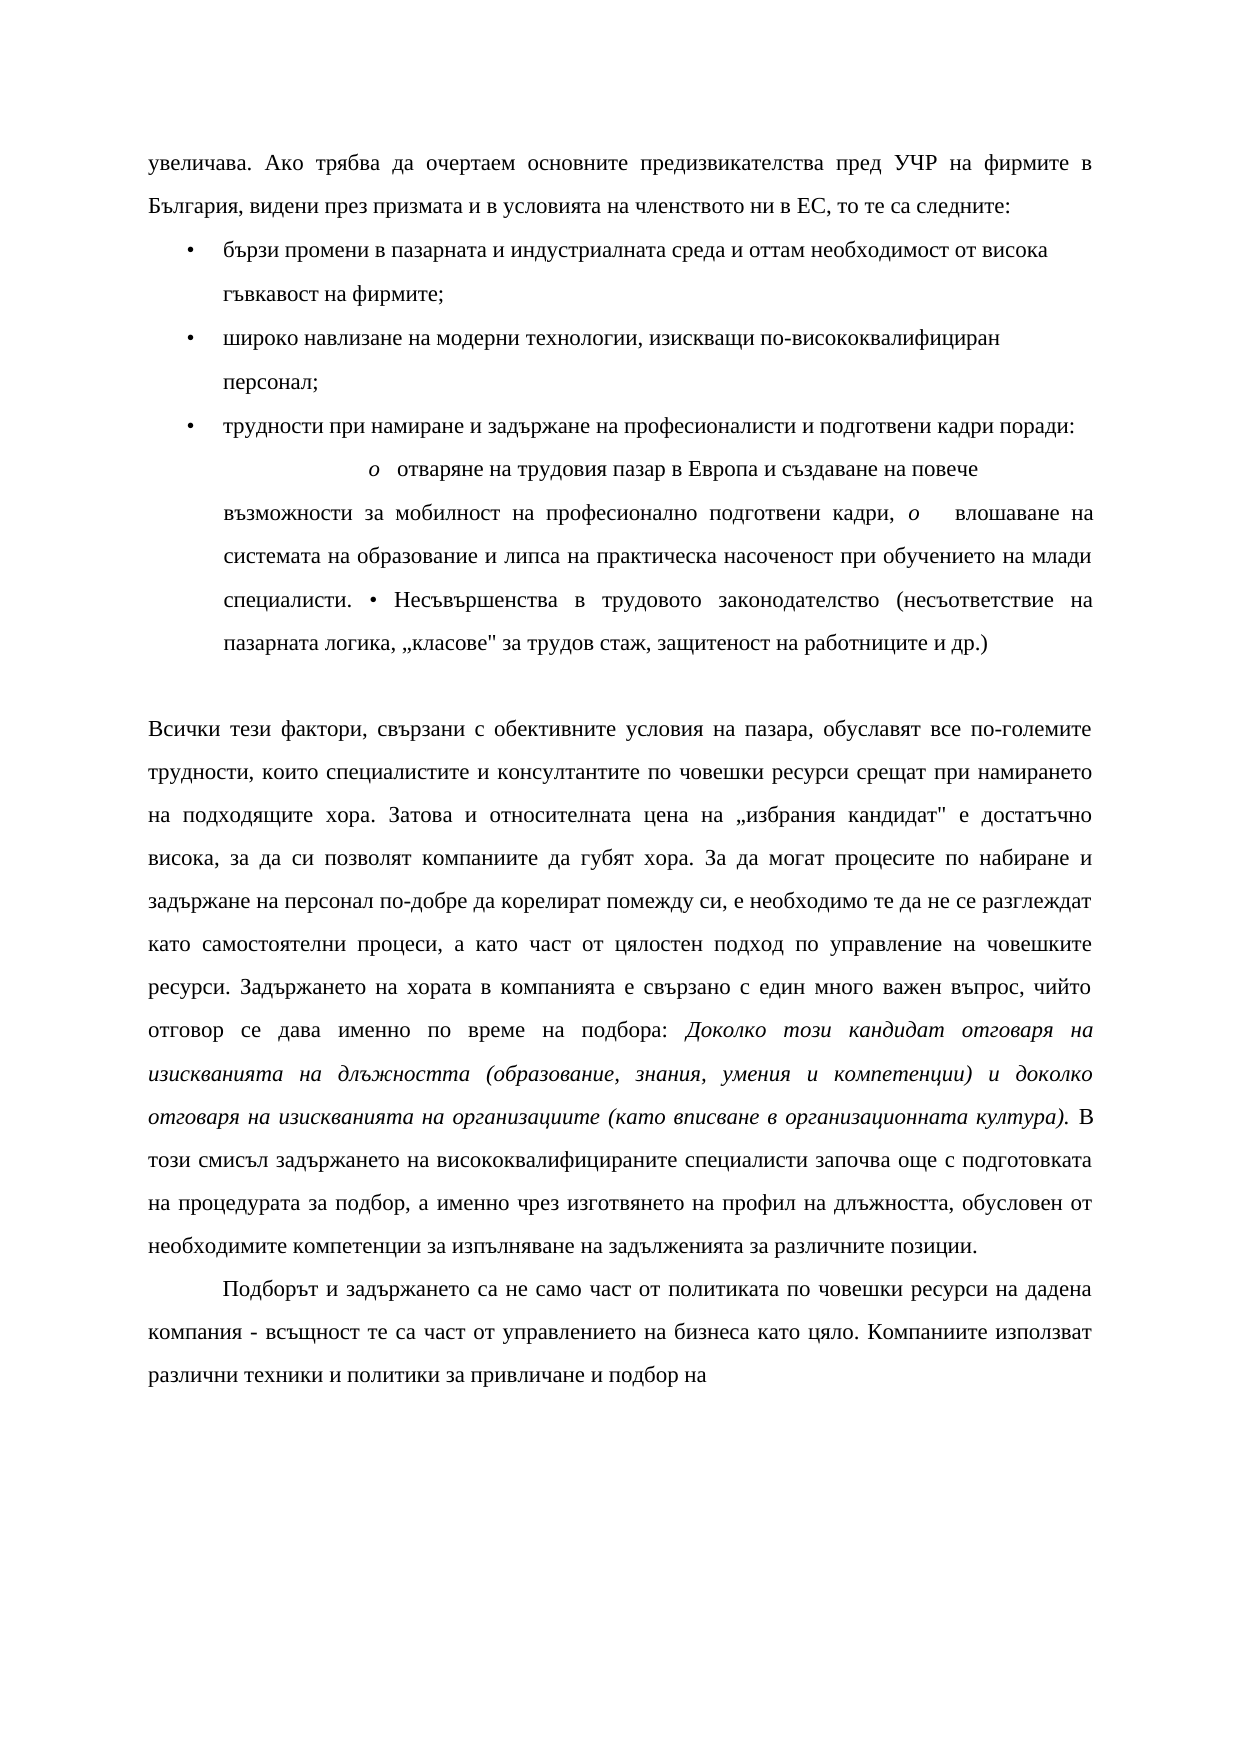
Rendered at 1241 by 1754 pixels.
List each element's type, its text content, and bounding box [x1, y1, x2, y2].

text възможности за мобилност на професионално подготвени кадри, o влошаване на системата на образование и липса на практическа насоченост при обучението на млади специалисти. • Несъвършенства в трудовото законодателство (несъответствие на пазарната логика, „класове" за трудов стаж, защитеност на работниците и др.) [223, 485, 1094, 659]
list бързи промени в пазарната и индустриалната среда и оттам необходимост от висока гъвкавост на фирмите; [186, 223, 1094, 310]
text Всички тези фактори, свързани с обективните условия на пазара, обуславят все по-големите трудности, които специалистите и консултантите по човешки ресурси срещат при намирането на подходящите хора. Затова и относителната цена на „избрания кандидат" е достатъчно висока, за да си позволят компаниите да губят хора. За да могат процесите по набиране и задържане на персонал по-добре да корелират помежду си, е необходимо те да не се разглеждат като самостоятелни процеси, а като част от цялостен подход по управление на човешките ресурси. Задържането на хората в компанията е свързано с един много важен въпрос, чийто отговор се дава именно по време на подбора: Доколко този кандидат отговаря на изискванията на длъжността (образование, знания, умения и компетенции) и доколко отговаря на изискванията на организациите (като вписване в организационната култура). В този смисъл задържането на висококвалифицираните специалисти започва още с подготовката на процедурата за подбор, а именно чрез изготвянето на профил на длъжността, обусловен от необходимите компетенции за изпълняване на задълженията за различните позиции. [148, 702, 1094, 1262]
list широко навлизане на модерни технологии, изискващи по-висококвалифициран персонал; [186, 311, 1094, 398]
text увеличава. Ако трябва да очертаем основните предизвикателства пред УЧР на фирмите в България, видени през призмата и в условията на членството ни в ЕС, то те са следните: [148, 136, 1094, 223]
text o отваряне на трудовия пазар в Европа и създаване на повече [297, 442, 1094, 485]
list трудности при намиране и задържане на професионалисти и подготвени кадри поради: [186, 398, 1094, 442]
text Подборът и задържането са не само част от политиката по човешки ресурси на дадена компания - всъщност те са част от управлението на бизнеса като цяло. Компаниите използват различни техники и политики за привличане и подбор на [148, 1262, 1093, 1392]
